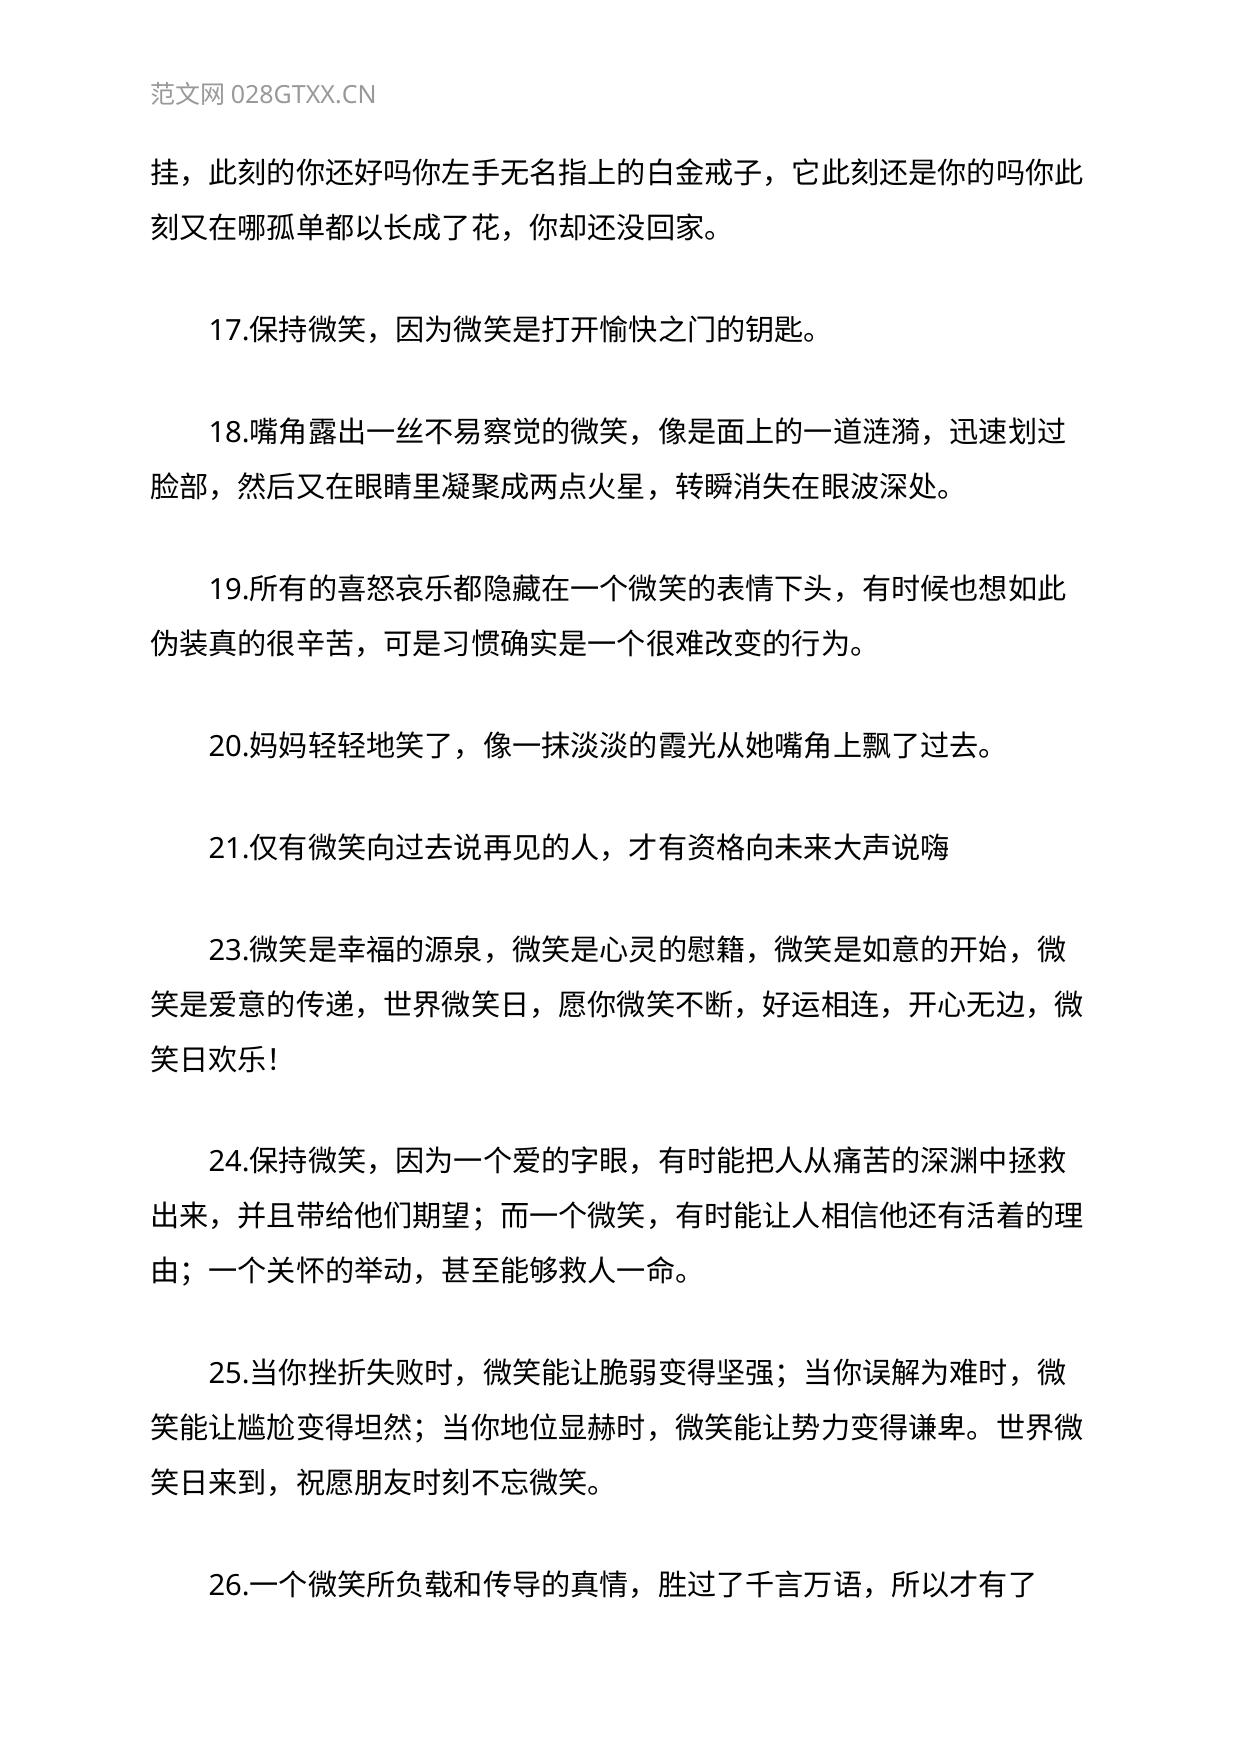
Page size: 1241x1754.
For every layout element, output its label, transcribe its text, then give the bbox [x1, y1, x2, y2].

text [150, 1561, 1090, 1603]
text 23.微笑是幸福的源泉，微笑是心灵的慰籍，微笑是如意的开始，微笑是爱意的传递，世界微笑日，愿你微笑不断，好运相连，开心无边，微笑日欢乐！ [150, 926, 1090, 1078]
text 21.仅有微笑向过去说再见的人，才有资格向未来大声说嗨 [150, 824, 1090, 867]
text 25.当你挫折失败时，微笑能让脆弱变得坚强；当你误解为难时，微笑能让尴尬变得坦然；当你地位显赫时，微笑能让势力变得谦卑。世界微笑日来到，祝愿朋友时刻不忘微笑。 [150, 1349, 1090, 1502]
text 18.嘴角露出一丝不易察觉的微笑，像是面上的一道涟漪，迅速划过脸部，然后又在眼睛里凝聚成两点火星，转瞬消失在眼波深处。 [150, 409, 1090, 506]
text 24.保持微笑，因为一个爱的字眼，有时能把人从痛苦的深渊中拯救出来，并且带给他们期望；而一个微笑，有时能让人相信他还有活着的理由；一个关怀的举动，甚至能够救人一命。 [150, 1138, 1090, 1290]
text 17.保持微笑，因为微笑是打开愉快之门的钥匙。 [150, 307, 1090, 349]
text 19.所有的喜怒哀乐都隐藏在一个微笑的表情下头，有时候也想如此伪装真的很辛苦，可是习惯确实是一个很难改变的行为。 [150, 565, 1090, 663]
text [150, 150, 1090, 247]
text 20.妈妈轻轻地笑了，像一抹淡淡的霞光从她嘴角上飘了过去。 [150, 722, 1090, 764]
